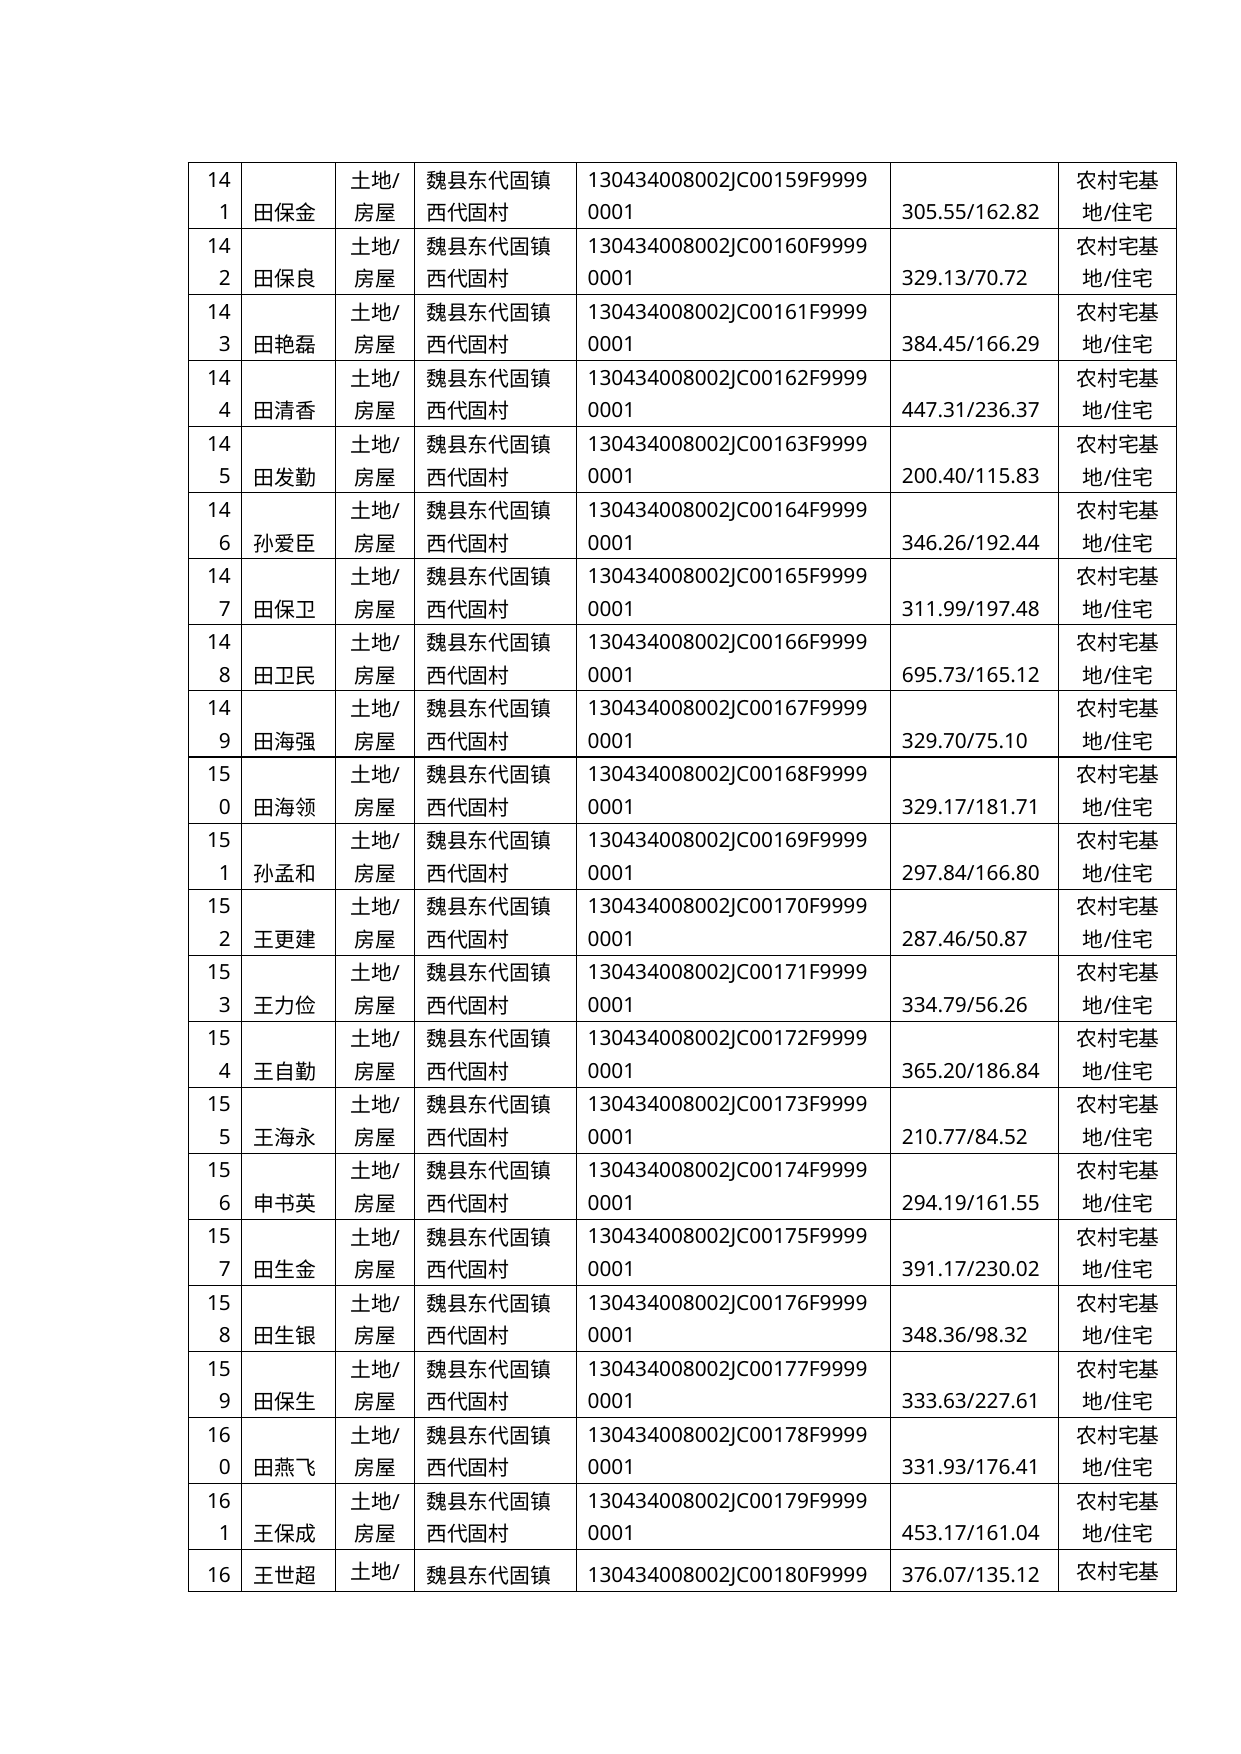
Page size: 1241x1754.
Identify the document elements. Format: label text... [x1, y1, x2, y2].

table_cell 144 [189, 361, 241, 426]
table_cell 329.17/181.71 [891, 758, 1058, 822]
table_cell 391.17/230.02 [891, 1220, 1058, 1285]
table_cell 160 [189, 1418, 241, 1483]
table_cell 157 [189, 1220, 241, 1285]
table_cell 294.19/161.55 [891, 1154, 1058, 1219]
table_cell 农村宅基地/住宅 [1059, 1484, 1176, 1549]
table_cell 农村宅基地/住宅 [1059, 295, 1176, 360]
table_cell 695.73/165.12 [891, 625, 1058, 690]
table_cell 农村宅基地/住宅 [1059, 1088, 1176, 1153]
table_cell 152 [189, 890, 241, 954]
table_cell 农村宅基地/住宅 [1059, 229, 1176, 294]
table_cell 魏县东代固镇西代固村 [415, 163, 576, 228]
table_cell 143 [189, 295, 241, 360]
table_cell 土地/房屋 [336, 824, 414, 888]
table_cell 161 [189, 1484, 241, 1549]
table_cell 王海永 [242, 1088, 335, 1153]
table_cell 155 [189, 1088, 241, 1153]
table_cell 土地/房屋 [336, 427, 414, 492]
table_cell 153 [189, 956, 241, 1021]
table_cell 魏县东代固镇西代固村 [415, 559, 576, 624]
table_cell 田卫民 [242, 625, 335, 690]
table_cell 田生银 [242, 1286, 335, 1351]
table_cell 146 [189, 493, 241, 558]
table_cell 土地/房屋 [336, 890, 414, 954]
table_cell 156 [189, 1154, 241, 1219]
table_cell 145 [189, 427, 241, 492]
table_cell 魏县东代固镇西代固村 [415, 956, 576, 1021]
table_cell 土地/房屋 [336, 1154, 414, 1219]
table_cell 130434008002JC00165F99990001 [577, 559, 890, 624]
table_cell 田艳磊 [242, 295, 335, 360]
table_cell 农村宅基地/住宅 [1059, 361, 1176, 426]
table_cell 130434008002JC00167F99990001 [577, 691, 890, 756]
table_cell 农村宅基地/住宅 [1059, 559, 1176, 624]
table_cell 130434008002JC00174F99990001 [577, 1154, 890, 1219]
table_cell 210.77/84.52 [891, 1088, 1058, 1153]
table_cell 魏县东代固镇西代固村 [415, 824, 576, 888]
table_cell 王世超 [242, 1550, 335, 1591]
table_cell 农村宅基地/住宅 [1059, 1550, 1176, 1591]
table_cell 130434008002JC00161F99990001 [577, 295, 890, 360]
table_cell 154 [189, 1022, 241, 1087]
table_cell 农村宅基地/住宅 [1059, 1022, 1176, 1087]
table_cell 305.55/162.82 [891, 163, 1058, 228]
table_cell 土地/房屋 [336, 493, 414, 558]
table_cell 130434008002JC00175F99990001 [577, 1220, 890, 1285]
table_cell 150 [189, 758, 241, 822]
table_cell 农村宅基地/住宅 [1059, 1286, 1176, 1351]
table_cell 土地/房屋 [336, 229, 414, 294]
table_cell 130434008002JC00168F99990001 [577, 758, 890, 822]
table_cell 魏县东代固镇西代固村 [415, 1220, 576, 1285]
table_cell 384.45/166.29 [891, 295, 1058, 360]
table_cell 魏县东代固镇西代固村 [415, 625, 576, 690]
table_cell 142 [189, 229, 241, 294]
table_cell 147 [189, 559, 241, 624]
table_cell 田燕飞 [242, 1418, 335, 1483]
table_cell 农村宅基地/住宅 [1059, 1154, 1176, 1219]
table_cell 农村宅基地/住宅 [1059, 691, 1176, 756]
table_cell 453.17/161.04 [891, 1484, 1058, 1549]
table_cell 魏县东代固镇西代固村 [415, 758, 576, 822]
table_cell 土地/房屋 [336, 1088, 414, 1153]
table_cell 魏县东代固镇西代固村 [415, 1484, 576, 1549]
table_cell 王力俭 [242, 956, 335, 1021]
table_cell 田保良 [242, 229, 335, 294]
table_cell 农村宅基地/住宅 [1059, 758, 1176, 822]
table_cell 130434008002JC00170F99990001 [577, 890, 890, 954]
table_cell 魏县东代固镇西代固村 [415, 890, 576, 954]
table_cell 130434008002JC00162F99990001 [577, 361, 890, 426]
table_cell 348.36/98.32 [891, 1286, 1058, 1351]
table_cell 141 [189, 163, 241, 228]
table_cell 田海领 [242, 758, 335, 822]
table_cell 田保金 [242, 163, 335, 228]
table_cell 130434008002JC00179F99990001 [577, 1484, 890, 1549]
table_cell 魏县东代固镇西代固村 [415, 1154, 576, 1219]
table_cell 130434008002JC00169F99990001 [577, 824, 890, 888]
table_cell 魏县东代固镇西代固村 [415, 1022, 576, 1087]
table_cell 365.20/186.84 [891, 1022, 1058, 1087]
table_cell 田海强 [242, 691, 335, 756]
table_cell 农村宅基地/住宅 [1059, 1352, 1176, 1417]
table_cell 130434008002JC00164F99990001 [577, 493, 890, 558]
table_cell 魏县东代固镇西代固村 [415, 1550, 576, 1591]
table_cell 130434008002JC00172F99990001 [577, 1022, 890, 1087]
table_cell 农村宅基地/住宅 [1059, 1418, 1176, 1483]
table_cell 130434008002JC00171F99990001 [577, 956, 890, 1021]
table_cell 130434008002JC00160F99990001 [577, 229, 890, 294]
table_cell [577, 1550, 890, 1591]
table_cell 土地/房屋 [336, 691, 414, 756]
table_cell 土地/房屋 [336, 559, 414, 624]
table_cell 130434008002JC00166F99990001 [577, 625, 890, 690]
table_cell 297.84/166.80 [891, 824, 1058, 888]
table_cell 土地/房屋 [336, 1220, 414, 1285]
table_cell 159 [189, 1352, 241, 1417]
table_cell 魏县东代固镇西代固村 [415, 691, 576, 756]
table_cell 土地/房屋 [336, 1550, 414, 1591]
table_cell 333.63/227.61 [891, 1352, 1058, 1417]
table_cell 农村宅基地/住宅 [1059, 493, 1176, 558]
table_cell 158 [189, 1286, 241, 1351]
table_cell 334.79/56.26 [891, 956, 1058, 1021]
table_cell 王自勤 [242, 1022, 335, 1087]
table_cell 311.99/197.48 [891, 559, 1058, 624]
table_cell 农村宅基地/住宅 [1059, 890, 1176, 954]
table_cell 148 [189, 625, 241, 690]
table_cell 土地/房屋 [336, 956, 414, 1021]
table_cell 农村宅基地/住宅 [1059, 956, 1176, 1021]
table_cell 魏县东代固镇西代固村 [415, 493, 576, 558]
table_cell 田保生 [242, 1352, 335, 1417]
table_cell 土地/房屋 [336, 625, 414, 690]
table_cell 田生金 [242, 1220, 335, 1285]
table_cell 130434008002JC00159F99990001 [577, 163, 890, 228]
table_cell 151 [189, 824, 241, 888]
table_cell 130434008002JC00177F99990001 [577, 1352, 890, 1417]
table_cell 土地/房屋 [336, 1352, 414, 1417]
table_cell 王更建 [242, 890, 335, 954]
table_cell 孙孟和 [242, 824, 335, 888]
table_cell 魏县东代固镇西代固村 [415, 229, 576, 294]
table_cell 田保卫 [242, 559, 335, 624]
table_cell 魏县东代固镇西代固村 [415, 1088, 576, 1153]
table_cell 魏县东代固镇西代固村 [415, 1418, 576, 1483]
table_cell 王保成 [242, 1484, 335, 1549]
table_cell 329.13/70.72 [891, 229, 1058, 294]
table_cell 土地/房屋 [336, 163, 414, 228]
table_cell 魏县东代固镇西代固村 [415, 361, 576, 426]
table_cell 346.26/192.44 [891, 493, 1058, 558]
table_cell 287.46/50.87 [891, 890, 1058, 954]
table_cell 田清香 [242, 361, 335, 426]
table_cell 土地/房屋 [336, 1418, 414, 1483]
table_cell 土地/房屋 [336, 758, 414, 822]
table_cell 魏县东代固镇西代固村 [415, 1352, 576, 1417]
table_cell 农村宅基地/住宅 [1059, 163, 1176, 228]
table_cell 162 [189, 1550, 241, 1591]
table_cell 200.40/115.83 [891, 427, 1058, 492]
table_cell 130434008002JC00178F99990001 [577, 1418, 890, 1483]
table_cell 农村宅基地/住宅 [1059, 625, 1176, 690]
table_cell 土地/房屋 [336, 361, 414, 426]
table_cell 申书英 [242, 1154, 335, 1219]
table_cell 农村宅基地/住宅 [1059, 1220, 1176, 1285]
table_cell 农村宅基地/住宅 [1059, 427, 1176, 492]
table_cell 孙爱臣 [242, 493, 335, 558]
table_cell 土地/房屋 [336, 1286, 414, 1351]
table_cell 376.07/135.12 [891, 1550, 1058, 1591]
table_cell 331.93/176.41 [891, 1418, 1058, 1483]
table_cell 土地/房屋 [336, 1022, 414, 1087]
table_cell 130434008002JC00163F99990001 [577, 427, 890, 492]
table_cell 魏县东代固镇西代固村 [415, 1286, 576, 1351]
table_cell 农村宅基地/住宅 [1059, 824, 1176, 888]
table_cell 魏县东代固镇西代固村 [415, 295, 576, 360]
table_cell 土地/房屋 [336, 1484, 414, 1549]
table_cell 447.31/236.37 [891, 361, 1058, 426]
table_cell 149 [189, 691, 241, 756]
table_cell 田发勤 [242, 427, 335, 492]
table_cell 329.70/75.10 [891, 691, 1058, 756]
table_cell 130434008002JC00176F99990001 [577, 1286, 890, 1351]
table_cell 土地/房屋 [336, 295, 414, 360]
table_cell 130434008002JC00173F99990001 [577, 1088, 890, 1153]
table_cell 魏县东代固镇西代固村 [415, 427, 576, 492]
